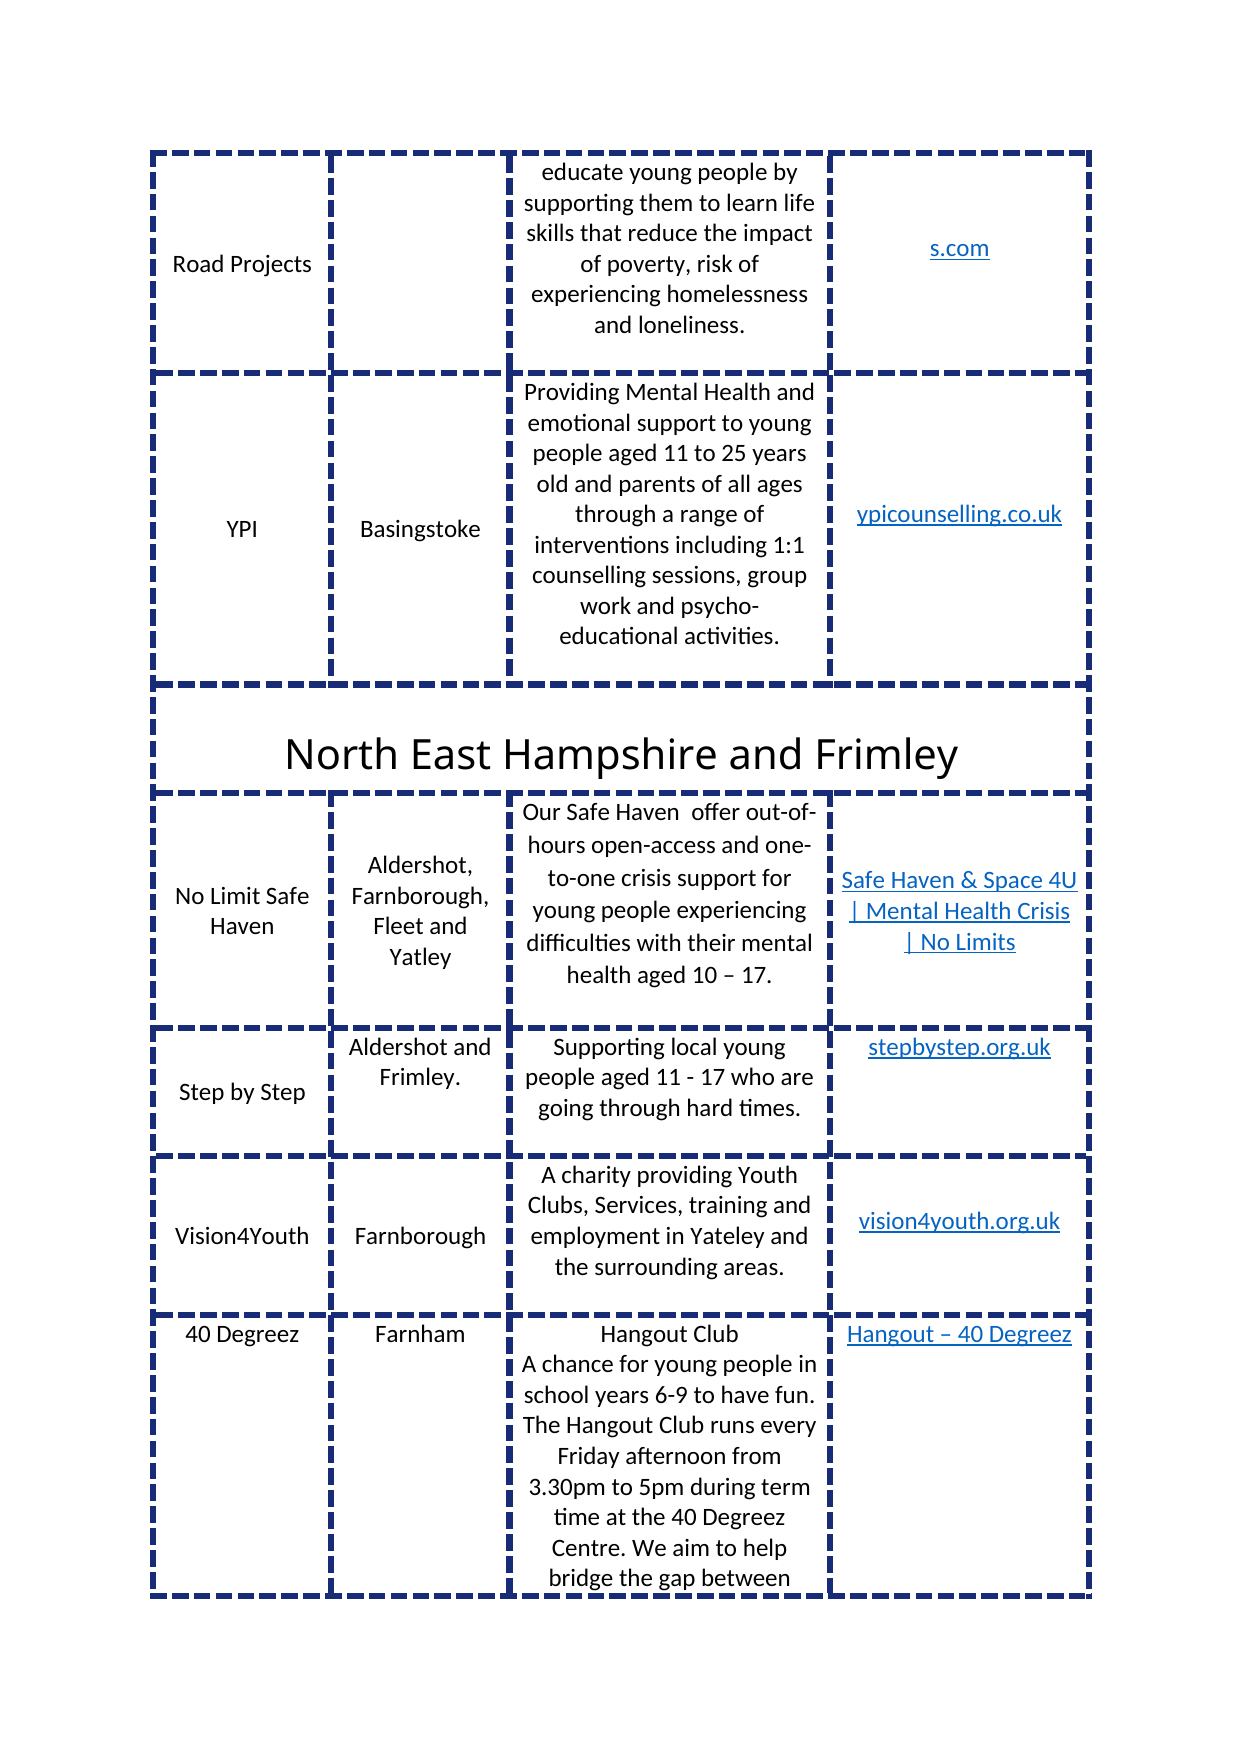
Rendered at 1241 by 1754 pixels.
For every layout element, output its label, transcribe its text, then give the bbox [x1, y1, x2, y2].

table_cell Farnborough [331, 1153, 509, 1312]
table_cell Aldershot and Frimley. [331, 1025, 509, 1153]
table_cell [153, 150, 331, 370]
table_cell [509, 1312, 830, 1593]
table_cell No Limit Safe Haven [153, 790, 331, 1024]
table_cell Aldershot, Farnborough, Fleet and Yatley [331, 790, 509, 1024]
table_cell vision4youth.org.uk [830, 1153, 1089, 1312]
table_cell Our Safe Haven offer out-of-hours open-access and one-to-one crisis support for young people experiencing difficulties with their mental health aged 10 – 17. [509, 790, 830, 1024]
table_cell North East Hampshire and Frimley [153, 681, 1089, 790]
table_cell 40 Degreez [153, 1312, 331, 1593]
table_cell Safe Haven & Space 4U | Mental Health Crisis | No Limits [830, 790, 1089, 1024]
table_cell stepbystep.org.uk [830, 1025, 1089, 1153]
table_cell A charity providing Youth Clubs, Services, training and employment in Yateley and the surrounding areas. [509, 1153, 830, 1312]
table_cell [509, 150, 830, 370]
table_cell Providing Mental Health and emotional support to young people aged 11 to 25 years old and parents of all ages through a range of interventions including 1:1 counselling sessions, group work and psycho-educational activities. [509, 370, 830, 681]
table_cell Vision4Youth [153, 1153, 331, 1312]
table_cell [830, 1312, 1089, 1593]
table_cell Supporting local young people aged 11 - 17 who are going through hard times. [509, 1025, 830, 1153]
table_cell Andover [331, 150, 509, 370]
table_cell Basingstoke [331, 370, 509, 681]
table_cell Farnham [331, 1312, 509, 1593]
table_cell ypicounselling.co.uk [830, 370, 1089, 681]
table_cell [830, 150, 1089, 370]
table_cell YPI [153, 370, 331, 681]
table_cell Step by Step [153, 1025, 331, 1153]
